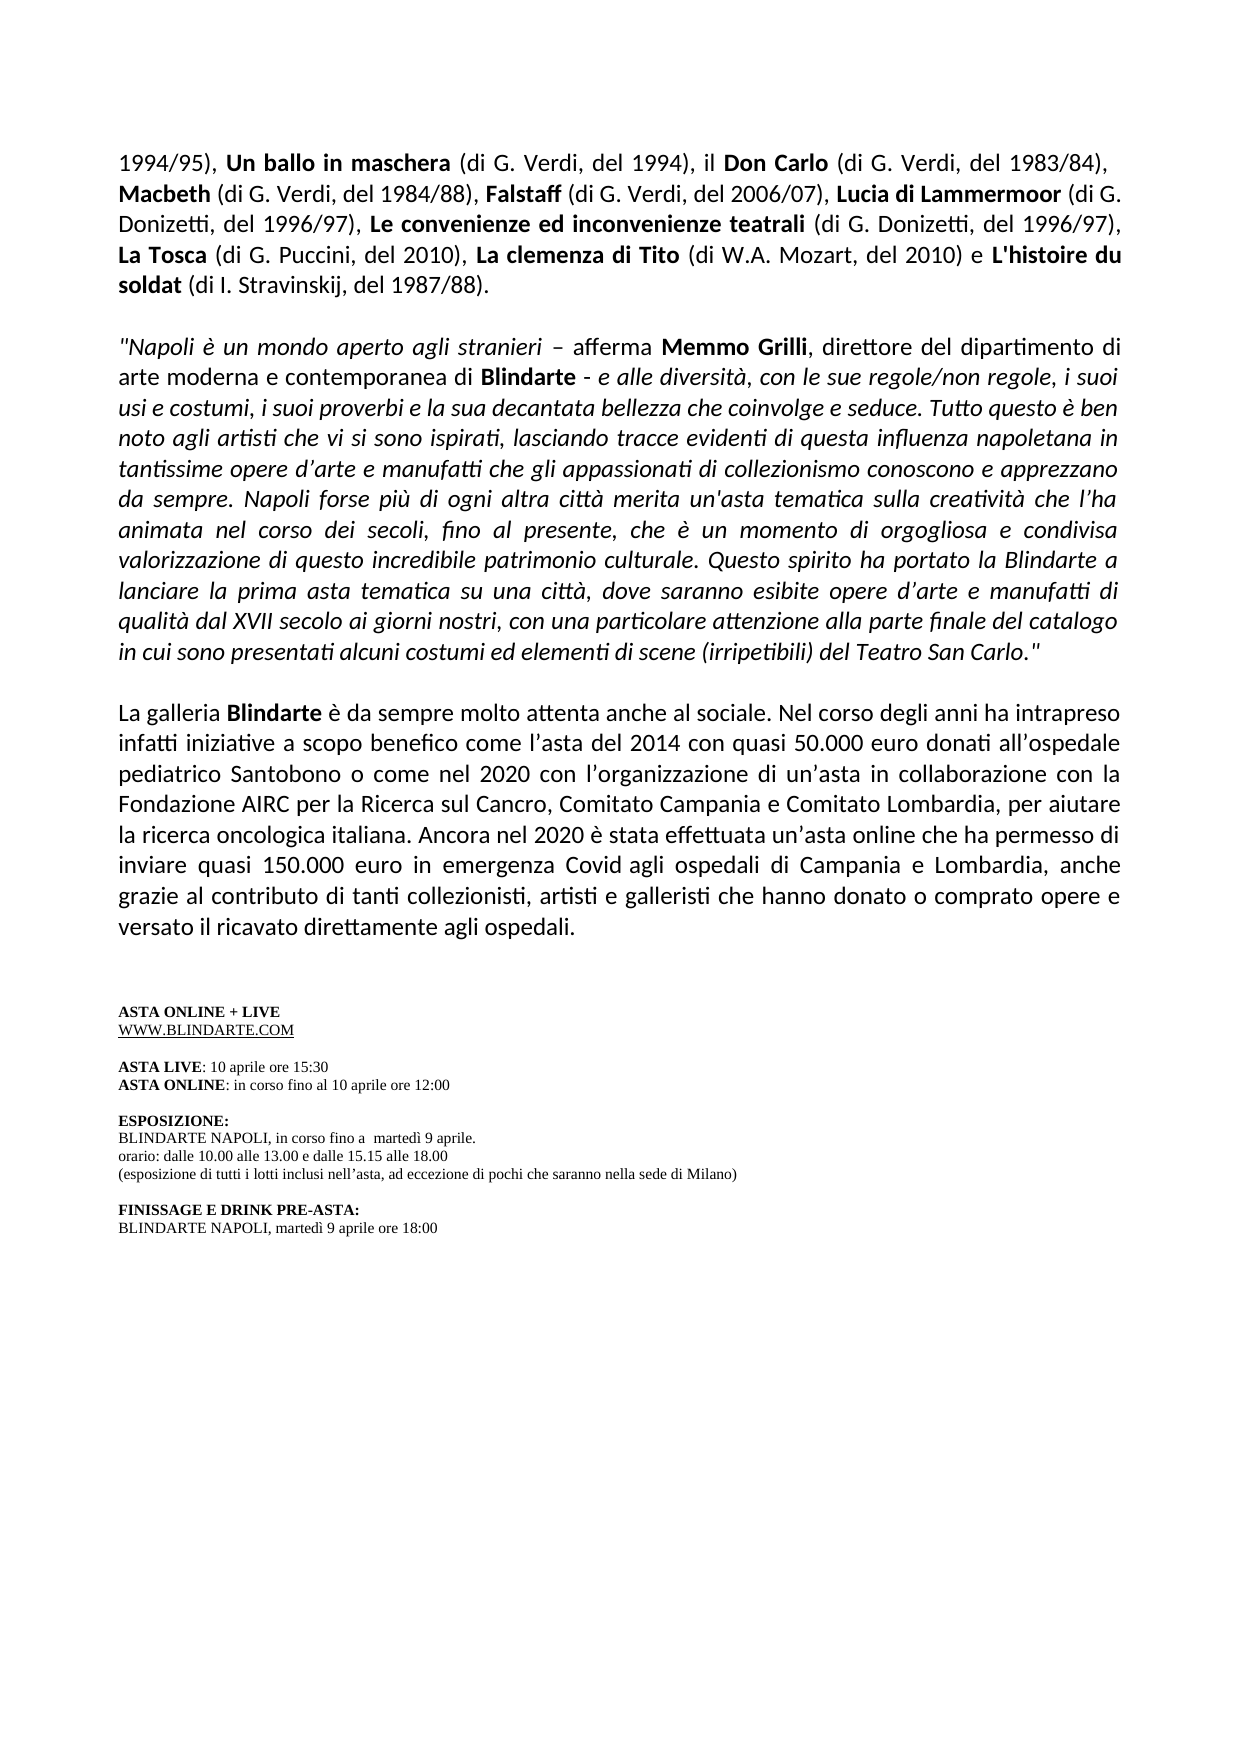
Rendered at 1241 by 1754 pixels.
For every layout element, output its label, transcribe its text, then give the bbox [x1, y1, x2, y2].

text ESPOSIZIONE: [118, 1111, 1122, 1129]
text BLINDARTE NAPOLI, martedì 9 aprile ore 18:00 [118, 1219, 1122, 1237]
text FINISSAGE E DRINK PRE-ASTA: [118, 1201, 1122, 1219]
text ASTA LIVE: 10 aprile ore 15:30 ASTA ONLINE: in corso fino al 10 aprile ore 12:00 [118, 1058, 1122, 1093]
text BLINDARTE NAPOLI, in corso fino a martedì 9 aprile. orario: dalle 10.00 alle 13.00 e dalle 15.15 alle 18.00 (esposizione di tutti i lotti inclusi nell’asta, ad eccezione di pochi che saranno nella sede di Milano) [118, 1129, 1122, 1183]
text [118, 148, 1122, 300]
text ASTA ONLINE + LIVE WWW.BLINDARTE.COM [118, 1003, 1122, 1039]
text "Napoli è un mondo aperto agli stranieri – afferma Memmo Grilli, direttore del dipartimento di arte moderna e contemporanea di Blindarte - e alle diversità, con le sue regole/non regole, i suoi usi e costumi, i suoi proverbi e la sua decantata bellezza che coinvolge e seduce. Tutto questo è ben noto agli artisti che vi si sono ispirati, lasciando tracce evidenti di questa influenza napoletana in tantissime opere d’arte e manufatti che gli appassionati di collezionismo conoscono e apprezzano da sempre. Napoli forse più di ogni altra città merita un'asta tematica sulla creatività che l’ha animata nel corso dei secoli, fino al presente, che è un momento di orgogliosa e condivisa valorizzazione di questo incredibile patrimonio culturale. Questo spirito ha portato la Blindarte a lanciare la prima asta tematica su una città, dove saranno esibite opere d’arte e manufatti di qualità dal XVII secolo ai giorni nostri, con una particolare attenzione alla parte finale del catalogo in cui sono presentati alcuni costumi ed elementi di scene (irripetibili) del Teatro San Carlo." [118, 331, 1122, 666]
text La galleria Blindarte è da sempre molto attenta anche al sociale. Nel corso degli anni ha intrapreso infatti iniziative a scopo benefico come l’asta del 2014 con quasi 50.000 euro donati all’ospedale pediatrico Santobono o come nel 2020 con l’organizzazione di un’asta in collaborazione con la Fondazione AIRC per la Ricerca sul Cancro, Comitato Campania e Comitato Lombardia, per aiutare la ricerca oncologica italiana. Ancora nel 2020 è stata effettuata un’asta online che ha permesso di inviare quasi 150.000 euro in emergenza Covid agli ospedali di Campania e Lombardia, anche grazie al contributo di tanti collezionisti, artisti e galleristi che hanno donato o comprato opere e versato il ricavato direttamente agli ospedali. [118, 666, 1122, 941]
